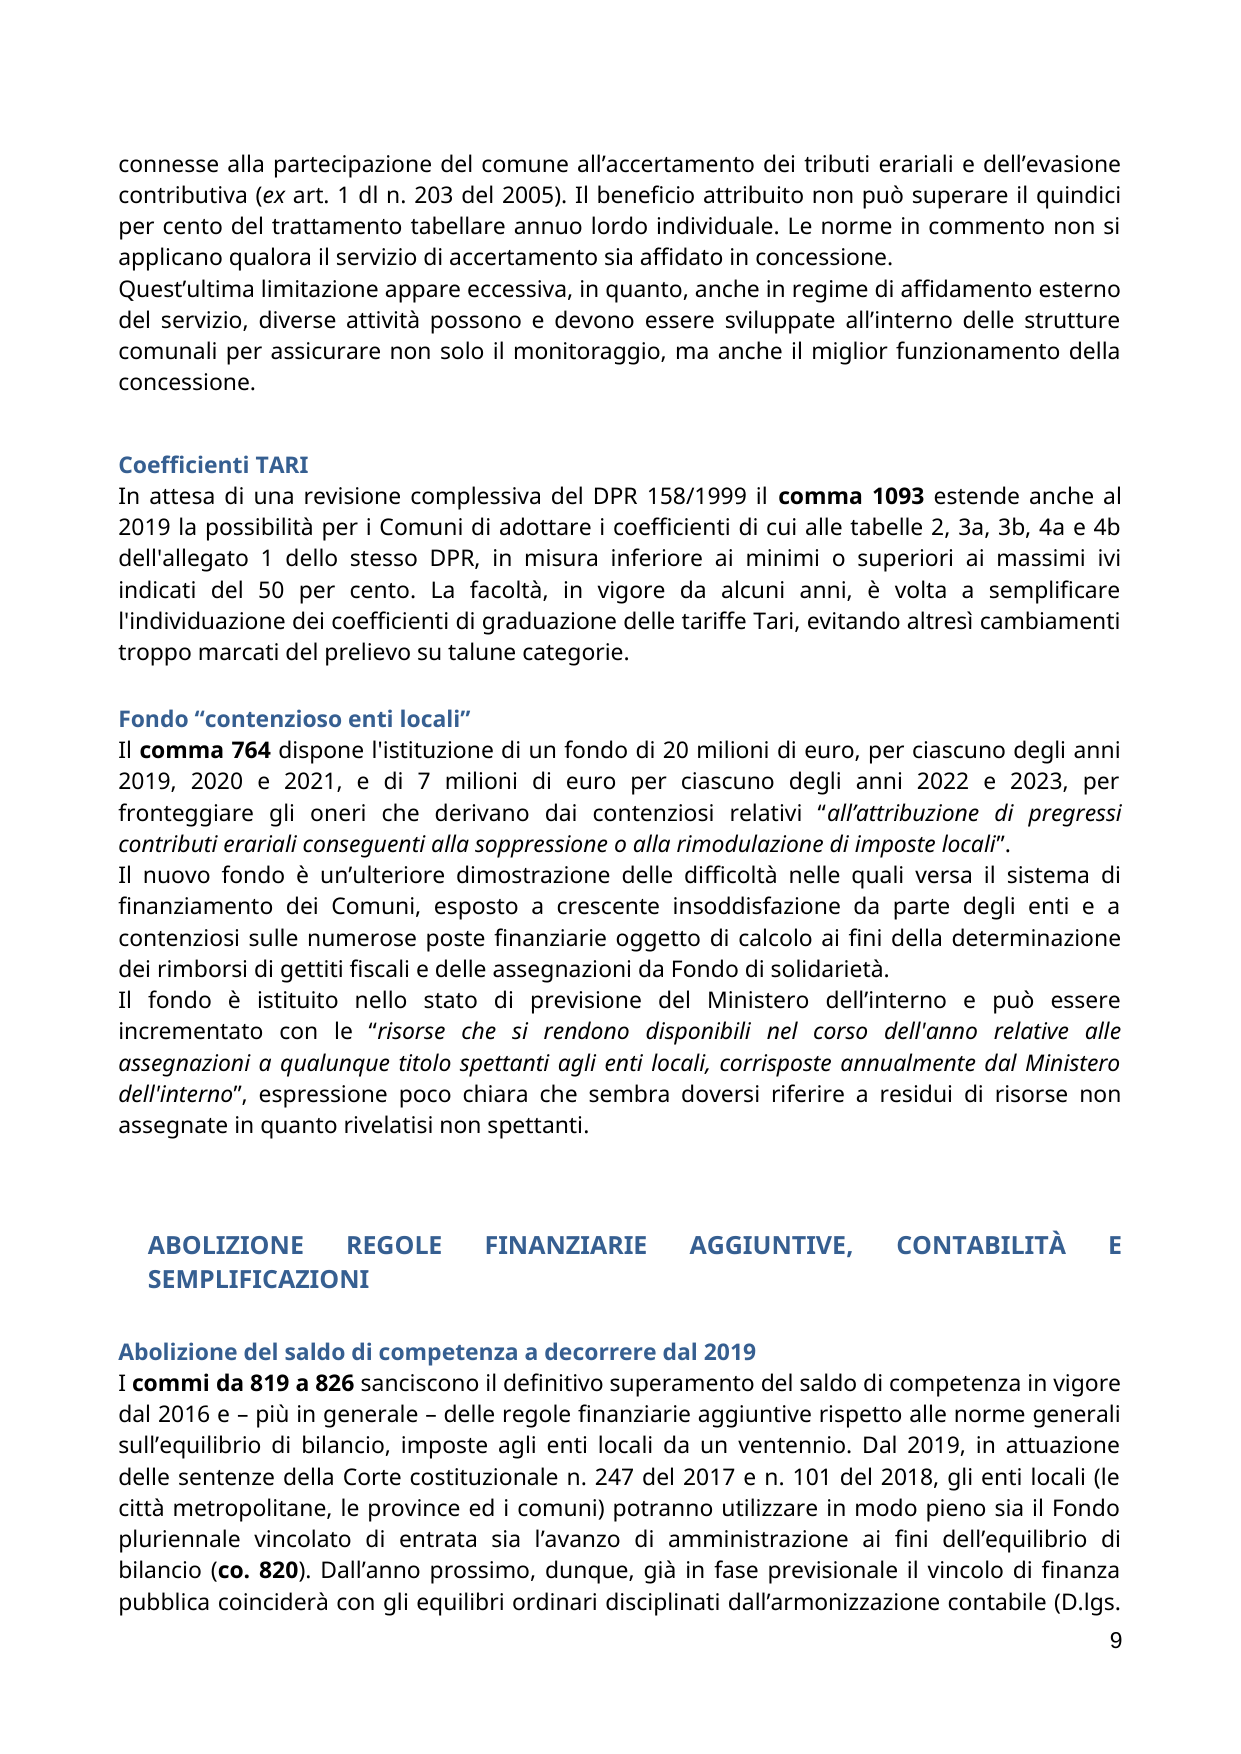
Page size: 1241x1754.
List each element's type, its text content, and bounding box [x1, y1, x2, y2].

text Quest’ultima limitazione appare eccessiva, in quanto, anche in regime di affidamento esterno del servizio, diverse attività possono e devono essere sviluppate all’interno delle strutture comunali per assicurare non solo il monitoraggio, ma anche il miglior funzionamento della concessione. [118, 273, 1122, 398]
text In attesa di una revisione complessiva del DPR 158/1999 il comma 1093 estende anche al 2019 la possibilità per i Comuni di adottare i coefficienti di cui alle tabelle 2, 3a, 3b, 4a e 4b dell'allegato 1 dello stesso DPR, in misura inferiore ai minimi o superiori ai massimi ivi indicati del 50 per cento. La facoltà, in vigore da alcuni anni, è volta a semplificare l'individuazione dei coefficienti di graduazione delle tariffe Tari, evitando altresì cambiamenti troppo marcati del prelievo su talune categorie. [118, 480, 1122, 667]
text Il comma 764 dispone l'istituzione di un fondo di 20 milioni di euro, per ciascuno degli anni 2019, 2020 e 2021, e di 7 milioni di euro per ciascuno degli anni 2022 e 2023, per fronteggiare gli oneri che derivano dai contenziosi relativi “all’attribuzione di pregressi contributi erariali conseguenti alla soppressione o alla rimodulazione di imposte locali”. [118, 734, 1122, 859]
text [118, 148, 1122, 273]
subtitle Coefficienti TARI [118, 449, 1122, 480]
subtitle Abolizione del saldo di competenza a decorrere dal 2019 [118, 1336, 1122, 1367]
text Il fondo è istituito nello stato di previsione del Ministero dell’interno e può essere incrementato con le “risorse che si rendono disponibili nel corso dell'anno relative alle assegnazioni a qualunque titolo spettanti agli enti locali, corrisposte annualmente dal Ministero dell'interno”, espressione poco chiara che sembra doversi riferire a residui di risorse non assegnate in quanto rivelatisi non spettanti. [118, 984, 1122, 1140]
subtitle Fondo “contenzioso enti locali” [118, 703, 1122, 734]
text Il nuovo fondo è un’ulteriore dimostrazione delle difficoltà nelle quali versa il sistema di finanziamento dei Comuni, esposto a crescente insoddisfazione da parte degli enti e a contenziosi sulle numerose poste finanziarie oggetto di calcolo ai fini della determinazione dei rimborsi di gettiti fiscali e delle assegnazioni da Fondo di solidarietà. [118, 859, 1122, 984]
subtitle ABOLIZIONE REGOLE FINANZIARIE AGGIUNTIVE, CONTABILITÀ E SEMPLIFICAZIONI [148, 1228, 1122, 1296]
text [118, 1367, 1122, 1617]
